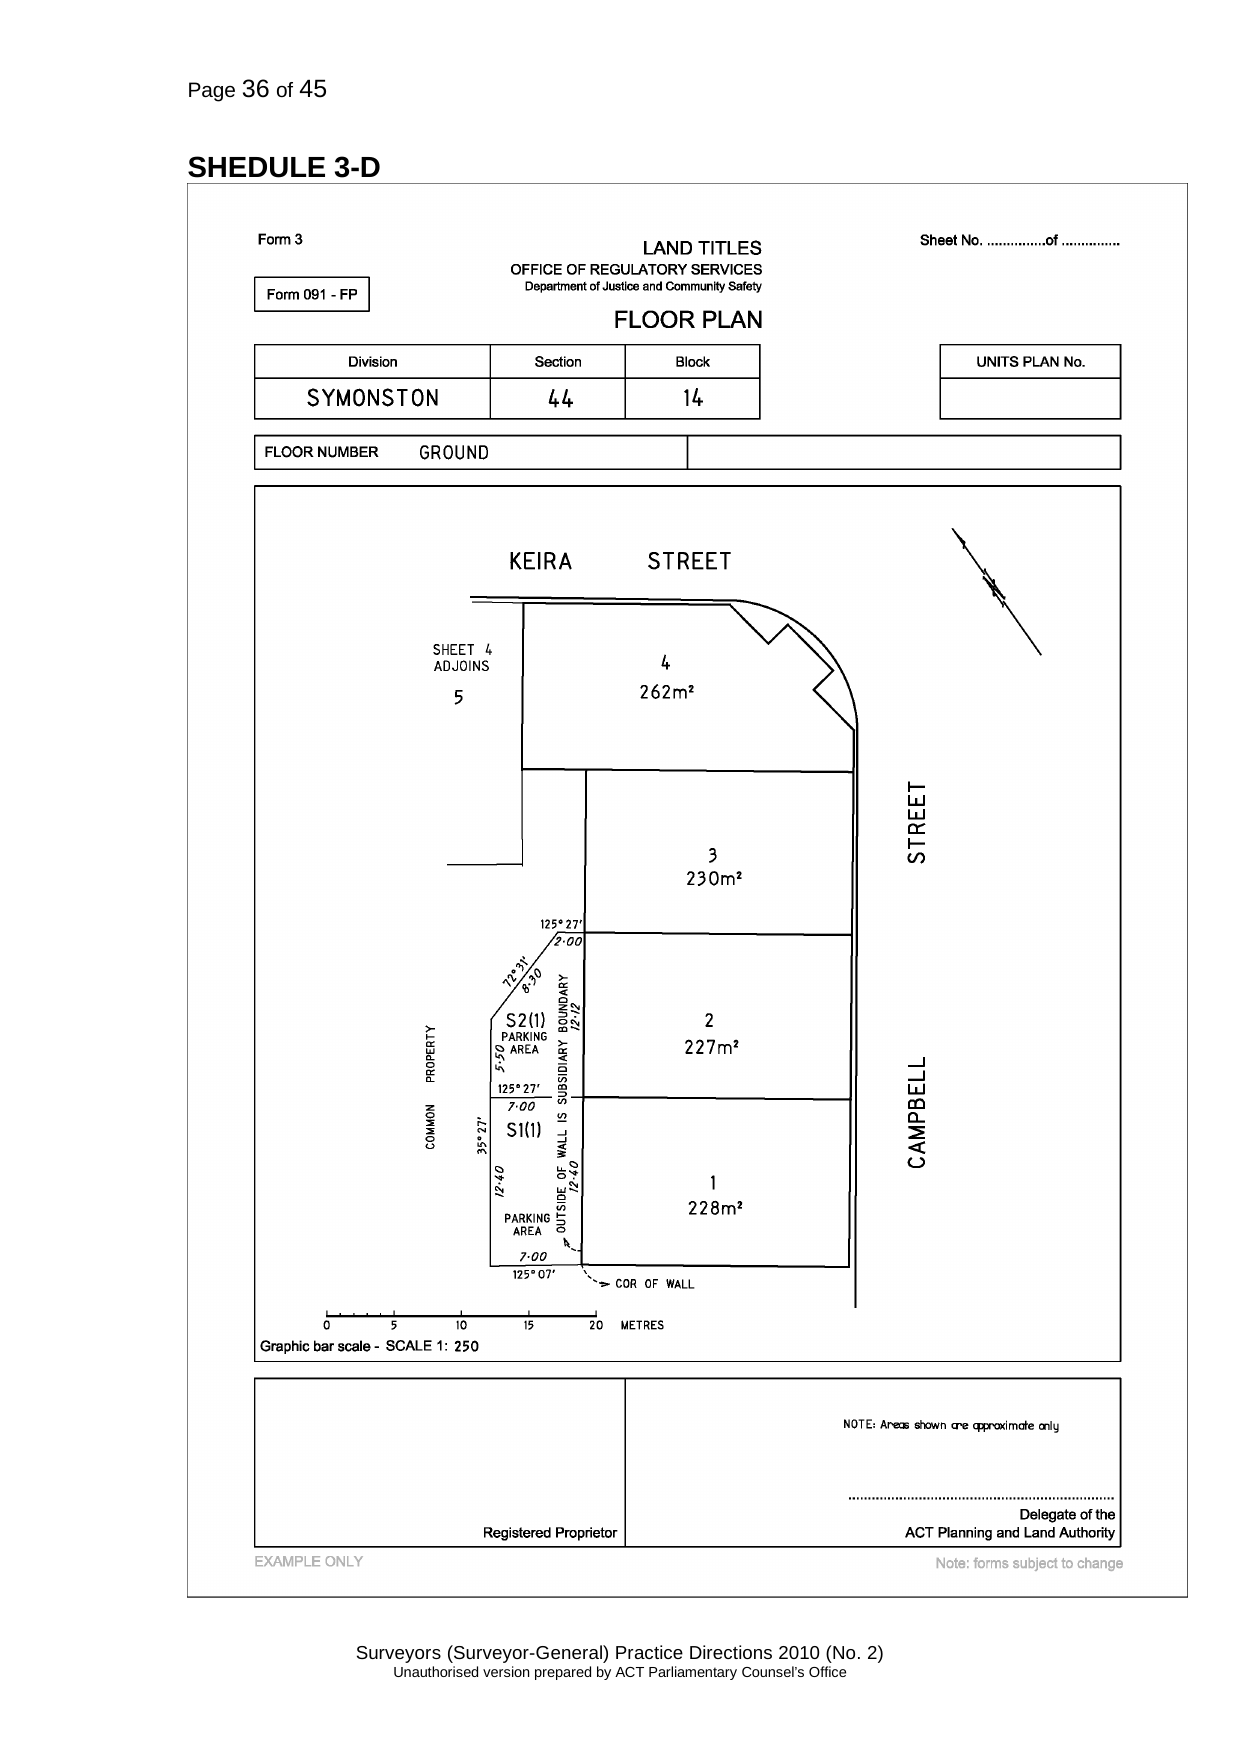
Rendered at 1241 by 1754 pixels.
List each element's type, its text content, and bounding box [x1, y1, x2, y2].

picture [187, 183, 1188, 1598]
text SHEDULE 3-D [187, 150, 1053, 183]
